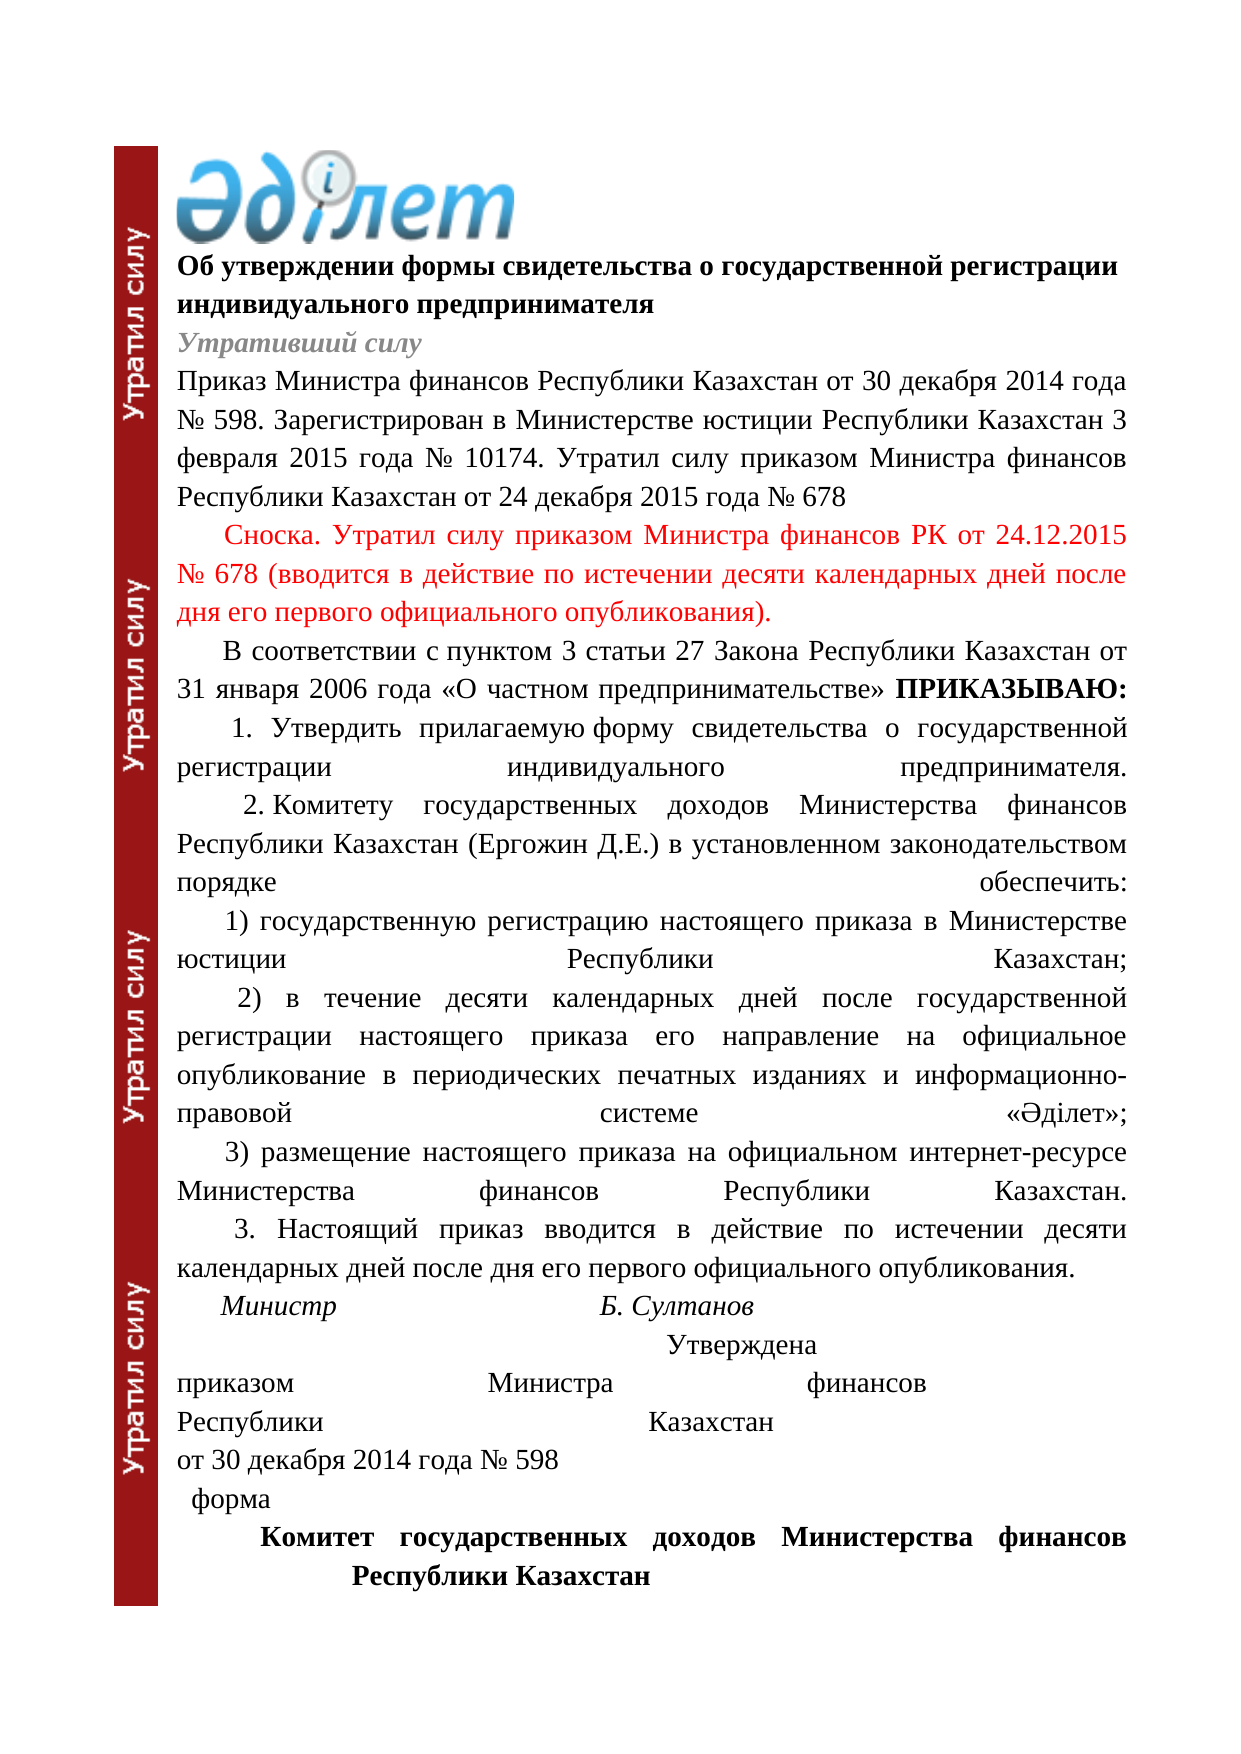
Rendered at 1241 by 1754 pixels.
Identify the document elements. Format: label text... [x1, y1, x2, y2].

picture [114, 320, 158, 325]
text Утративший силу [112, 325, 1128, 358]
text форма [112, 1481, 1128, 1514]
text Приказ Министра финансов Республики Казахстан от 30 декабря 2014 года № 598. Зарегистрирован в Министерстве юстиции Республики Казахстан 3 февраля 2015 года № 10174. Утратил силу приказом Министра финансов Республики Казахстан от 24 декабря 2015 года № 678 [112, 363, 1128, 512]
picture [176, 150, 515, 244]
text Комитет государственных доходов Министерства финансов Республики Казахстан [112, 1519, 1128, 1592]
text Утверждена приказом Министра финансов Республики Казахстан от 30 декабря 2014 года № 598 [112, 1327, 1128, 1476]
picture [114, 1322, 158, 1327]
text Об утверждении формы свидетельства о государственной регистрации индивидуального предпринимателя [112, 248, 1128, 320]
picture [114, 628, 158, 633]
picture [114, 512, 158, 517]
picture [114, 146, 158, 248]
picture [114, 1476, 158, 1481]
text Министр Б. Султанов [112, 1288, 1128, 1322]
picture [114, 1514, 158, 1519]
text Сноска. Утратил силу приказом Министра финансов РК от 24.12.2015 № 678 (вводится в действие по истечении десяти календарных дней после дня его первого официального опубликования). [112, 517, 1128, 628]
picture [114, 1592, 158, 1606]
picture [114, 358, 158, 363]
picture [114, 1283, 158, 1288]
text В соответствии с пунктом 3 статьи 27 Закона Республики Казахстан от 31 января 2006 года «О частном предпринимательстве» ПРИКАЗЫВАЮ: 1. Утвердить прилагаемую форму свидетельства о государственной регистрации индивидуального предпринимателя. 2. Комитету государственных доходов Министерства финансов Республики Казахстан (Ергожин Д.Е.) в установленном законодательством порядке обеспечить: 1) государственную регистрацию настоящего приказа в Министерстве юстиции Республики Казахстан; 2) в течение десяти календарных дней после государственной регистрации настоящего приказа его направление на официальное опубликование в периодических печатных изданиях и информационно-правовой системе «Әділет»; 3) размещение настоящего приказа на официальном интернет-ресурсе Министерства финансов Республики Казахстан. 3. Настоящий приказ вводится в действие по истечении десяти календарных дней после дня его первого официального опубликования. [112, 633, 1128, 1283]
